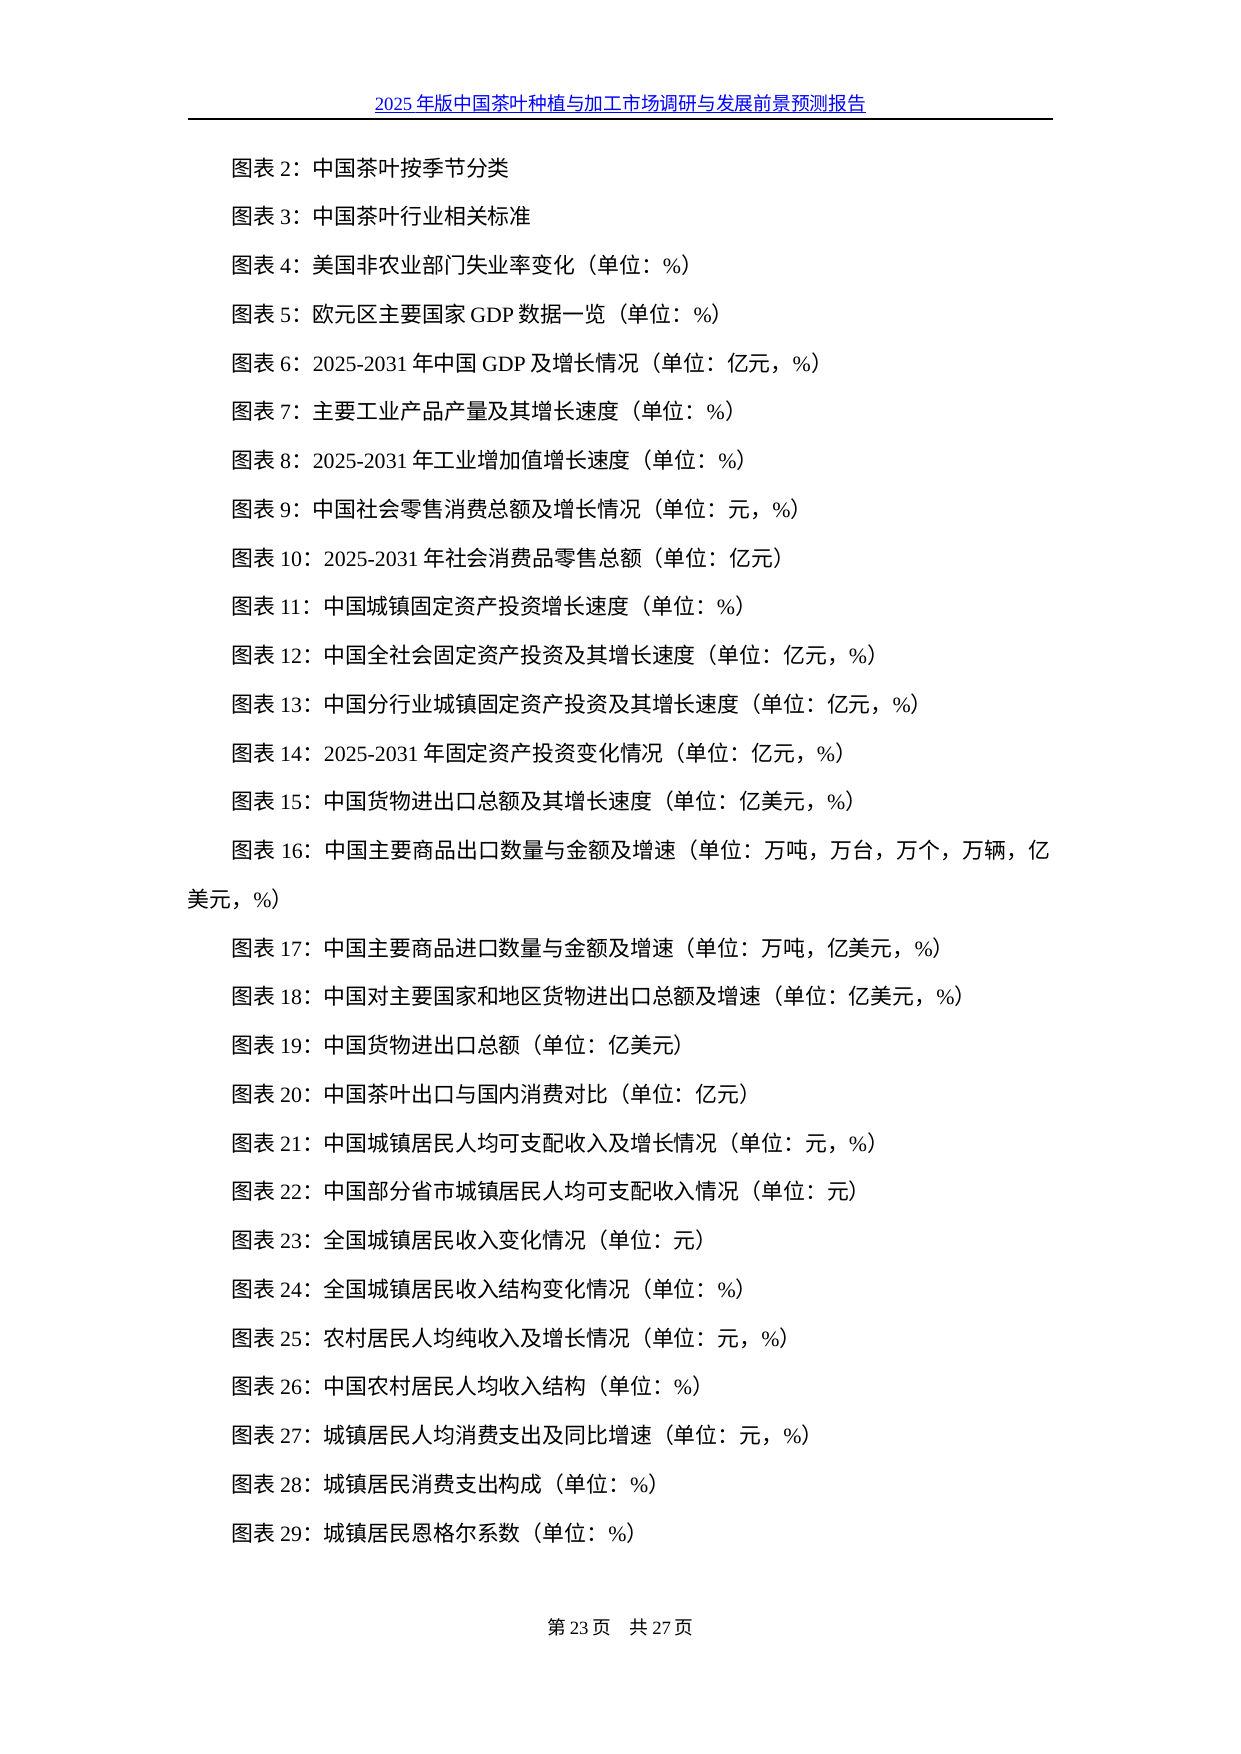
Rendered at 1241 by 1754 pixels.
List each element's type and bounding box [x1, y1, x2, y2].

text [187, 150, 1053, 1548]
